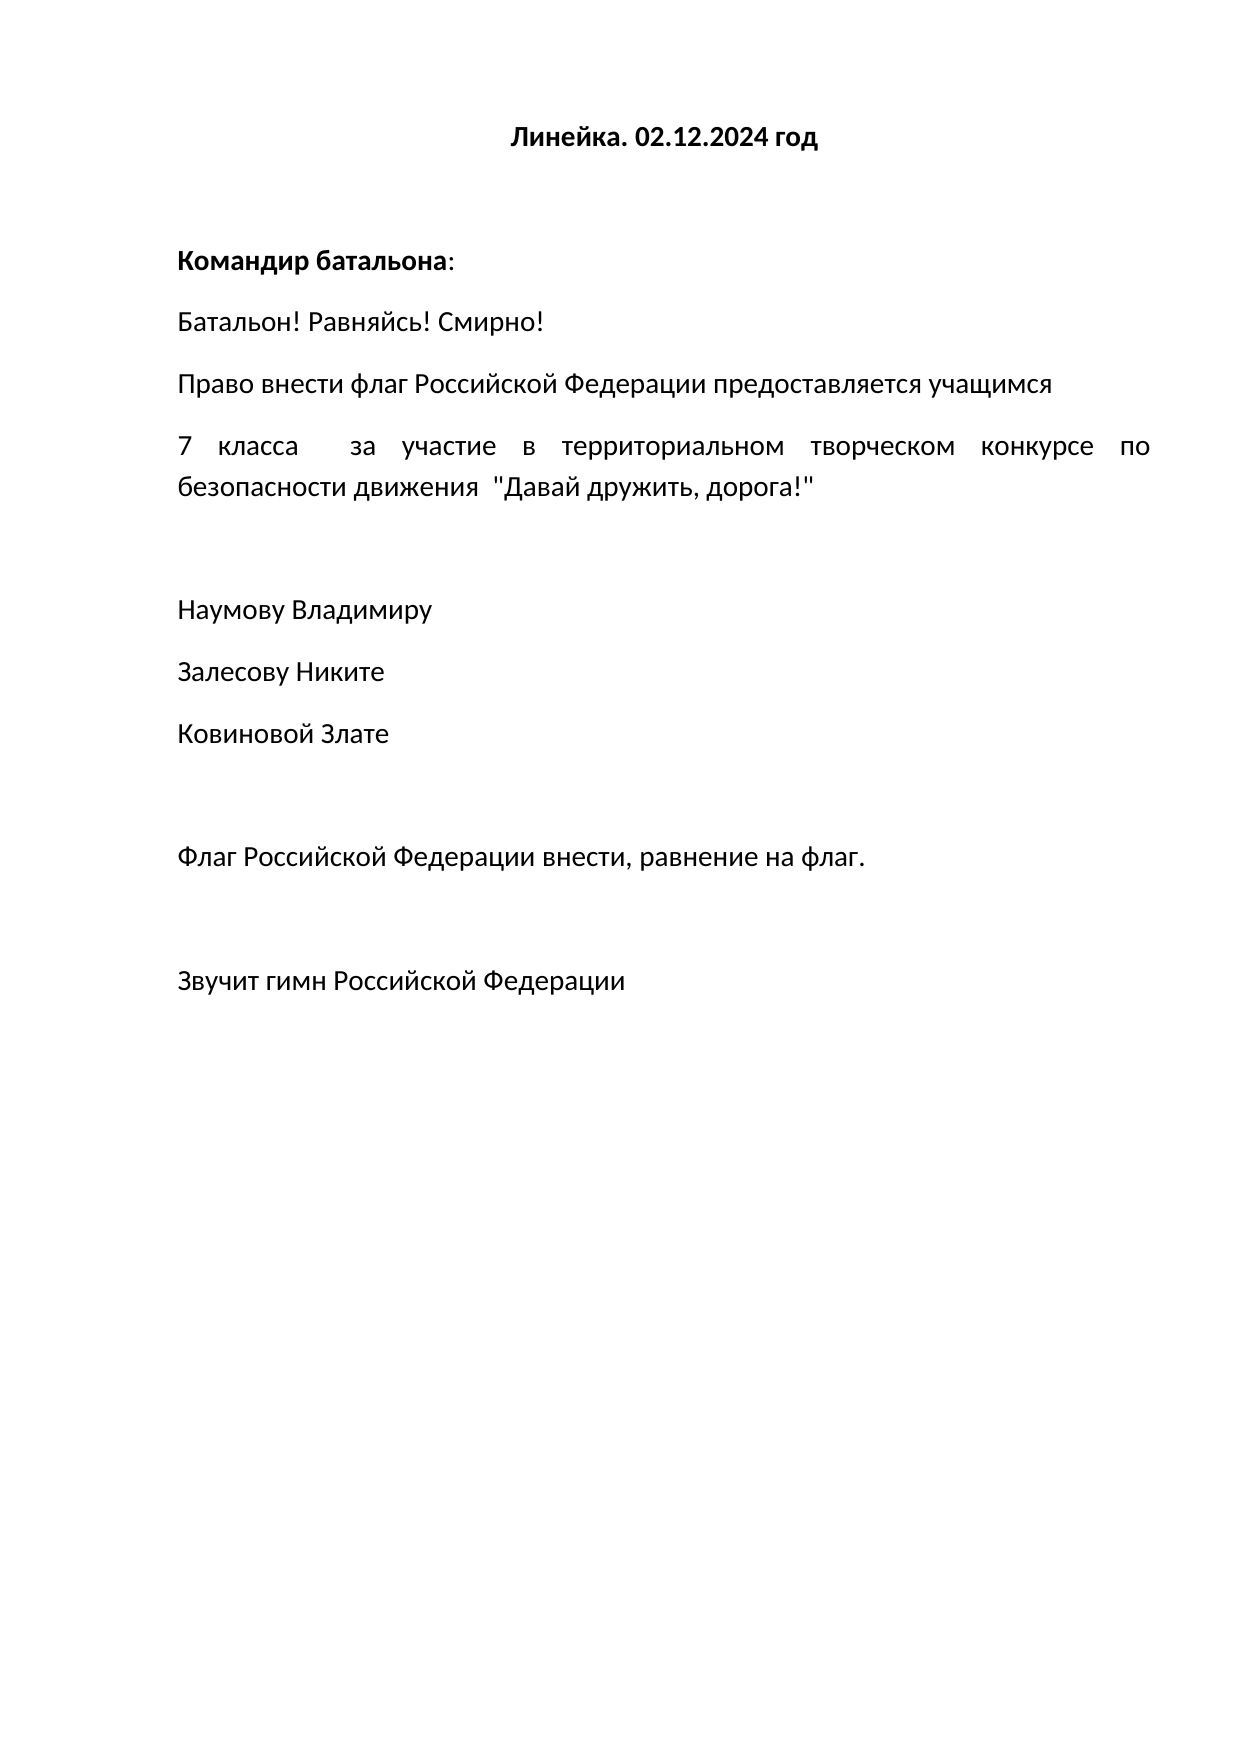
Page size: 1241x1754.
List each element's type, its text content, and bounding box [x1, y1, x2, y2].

text 7 класса за участие в территориальном творческом конкурсе по безопасности движения "Давай дружить, дорога!" [177, 427, 1152, 503]
text Батальон! Равняйсь! Смирно! [177, 303, 1152, 339]
text Флаг Российской Федерации внести, равнение на флаг. [177, 838, 1152, 874]
text Линейка. 02.12.2024 год [177, 118, 1152, 154]
text Ковиновой Злате [177, 715, 1152, 751]
text Залесову Никите [177, 653, 1152, 689]
text Звучит гимн Российской Федерации [177, 962, 1152, 998]
text Командир батальона: [177, 242, 1152, 277]
text Наумову Владимиру [177, 591, 1152, 627]
text Право внести флаг Российской Федерации предоставляется учащимся [177, 365, 1152, 401]
